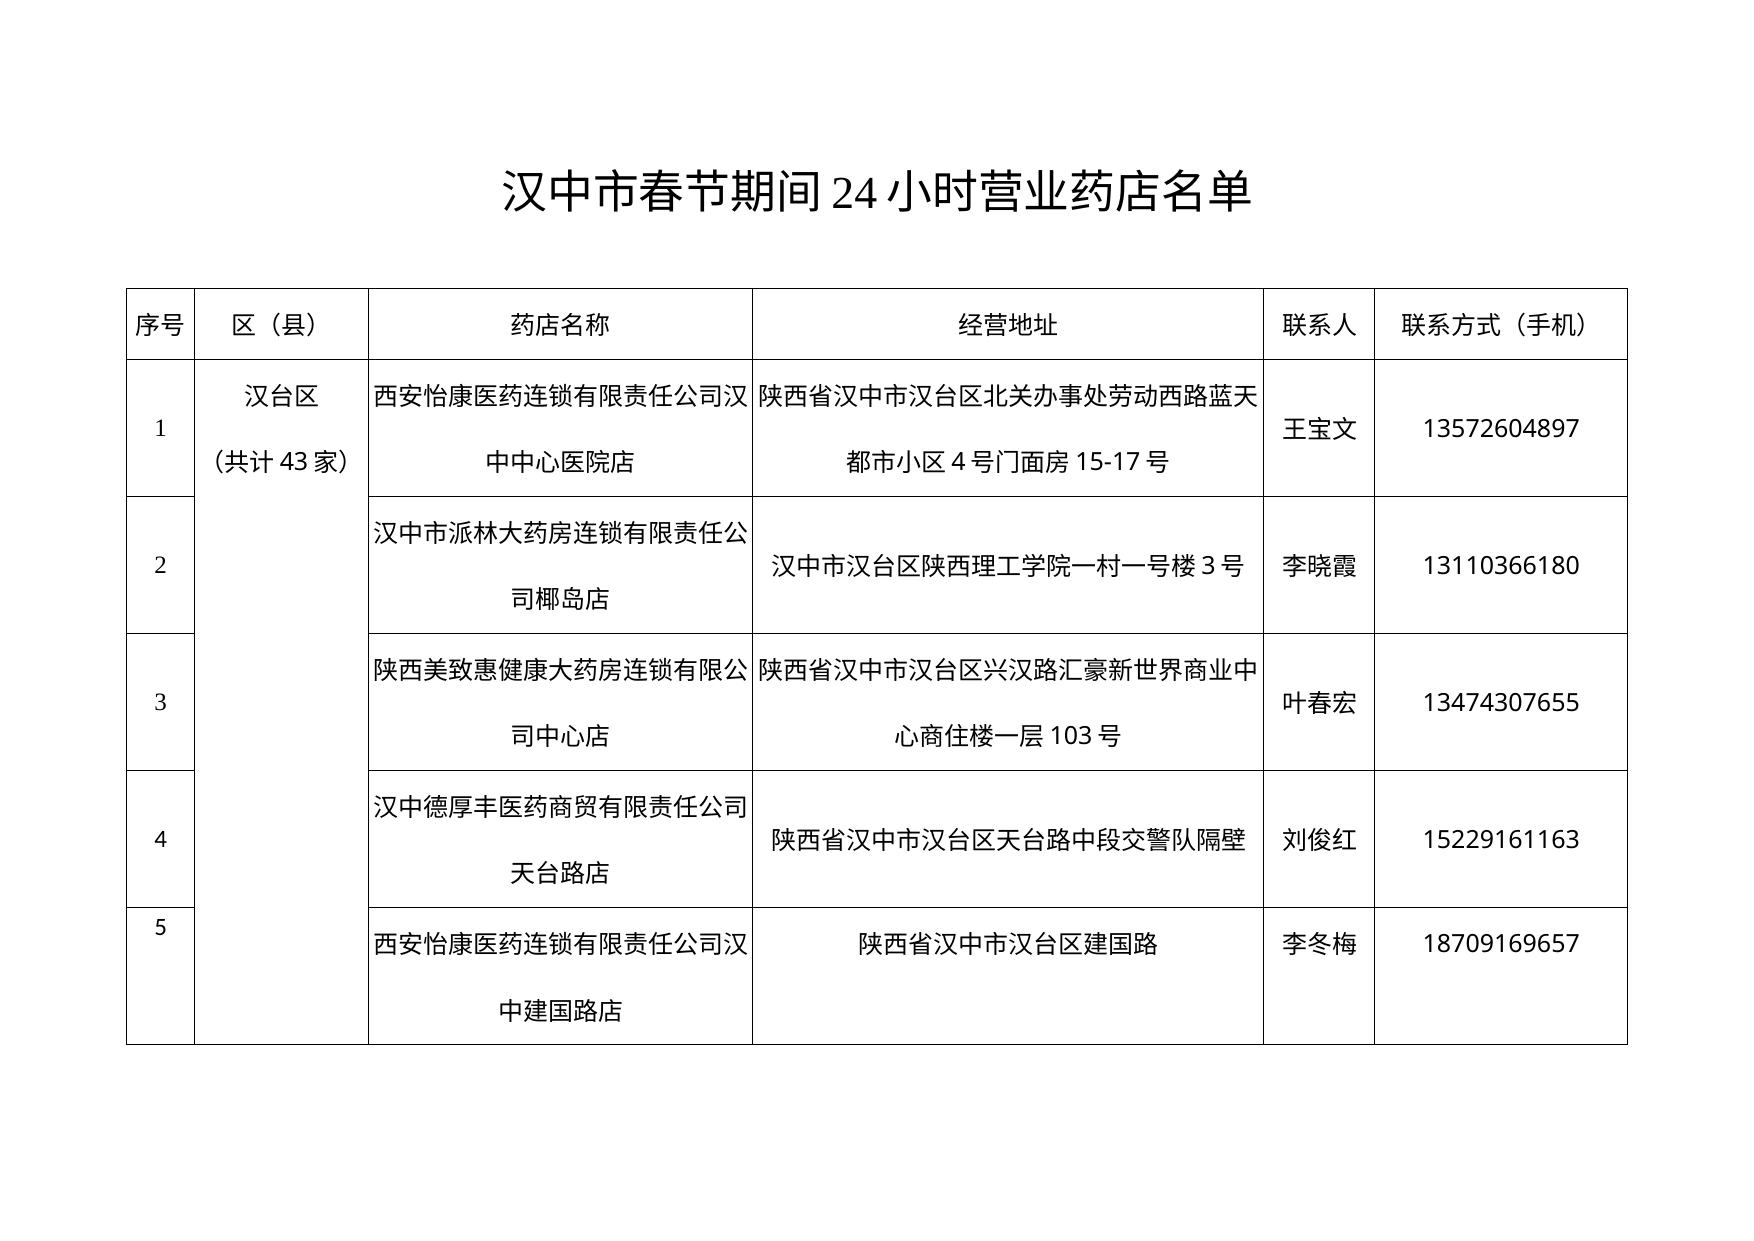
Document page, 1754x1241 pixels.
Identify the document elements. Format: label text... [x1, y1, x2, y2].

table_cell 王宝文 [1264, 360, 1374, 496]
table_cell 2 [127, 497, 194, 633]
table_cell 汉中德厚丰医药商贸有限责任公司天台路店 [369, 771, 752, 907]
table_cell 陕西省汉中市汉台区兴汉路汇豪新世界商业中心商住楼一层103号 [753, 634, 1263, 770]
table_cell 13474307655 [1375, 634, 1627, 770]
table_cell 刘俊红 [1264, 771, 1374, 907]
table_cell 1 [127, 360, 194, 496]
table_cell 陕西省汉中市汉台区建国路 [753, 908, 1263, 1044]
table_cell 5 [127, 908, 194, 1044]
table_cell 3 [127, 634, 194, 770]
table_header 区（县） [195, 289, 368, 358]
table_cell 李晓霞 [1264, 497, 1374, 633]
table_cell 西安怡康医药连锁有限责任公司汉中建国路店 [369, 908, 752, 1044]
table_cell 汉中市汉台区陕西理工学院一村一号楼3号 [753, 497, 1263, 633]
text 汉中市春节期间24小时营业药店名单 [153, 155, 1600, 221]
table_header 序号 [127, 289, 194, 358]
table_cell 13572604897 [1375, 360, 1627, 496]
table_cell 西安怡康医药连锁有限责任公司汉中中心医院店 [369, 360, 752, 496]
table_cell 叶春宏 [1264, 634, 1374, 770]
table_header 联系方式（手机） [1375, 289, 1627, 358]
table_cell 4 [127, 771, 194, 907]
table_cell 15229161163 [1375, 771, 1627, 907]
table_cell 汉中市派林大药房连锁有限责任公司椰岛店 [369, 497, 752, 633]
table_header 经营地址 [753, 289, 1263, 358]
table_cell 13110366180 [1375, 497, 1627, 633]
table_cell 李冬梅 [1264, 908, 1374, 1044]
table_cell 汉台区 （共计43家） [195, 360, 368, 1044]
table_header 药店名称 [369, 289, 752, 358]
table_cell 18709169657 [1375, 908, 1627, 1044]
table_cell 陕西美致惠健康大药房连锁有限公司中心店 [369, 634, 752, 770]
table_header 联系人 [1264, 289, 1374, 358]
table_cell 陕西省汉中市汉台区天台路中段交警队隔壁 [753, 771, 1263, 907]
table_cell 陕西省汉中市汉台区北关办事处劳动西路蓝天都市小区4号门面房15-17号 [753, 360, 1263, 496]
